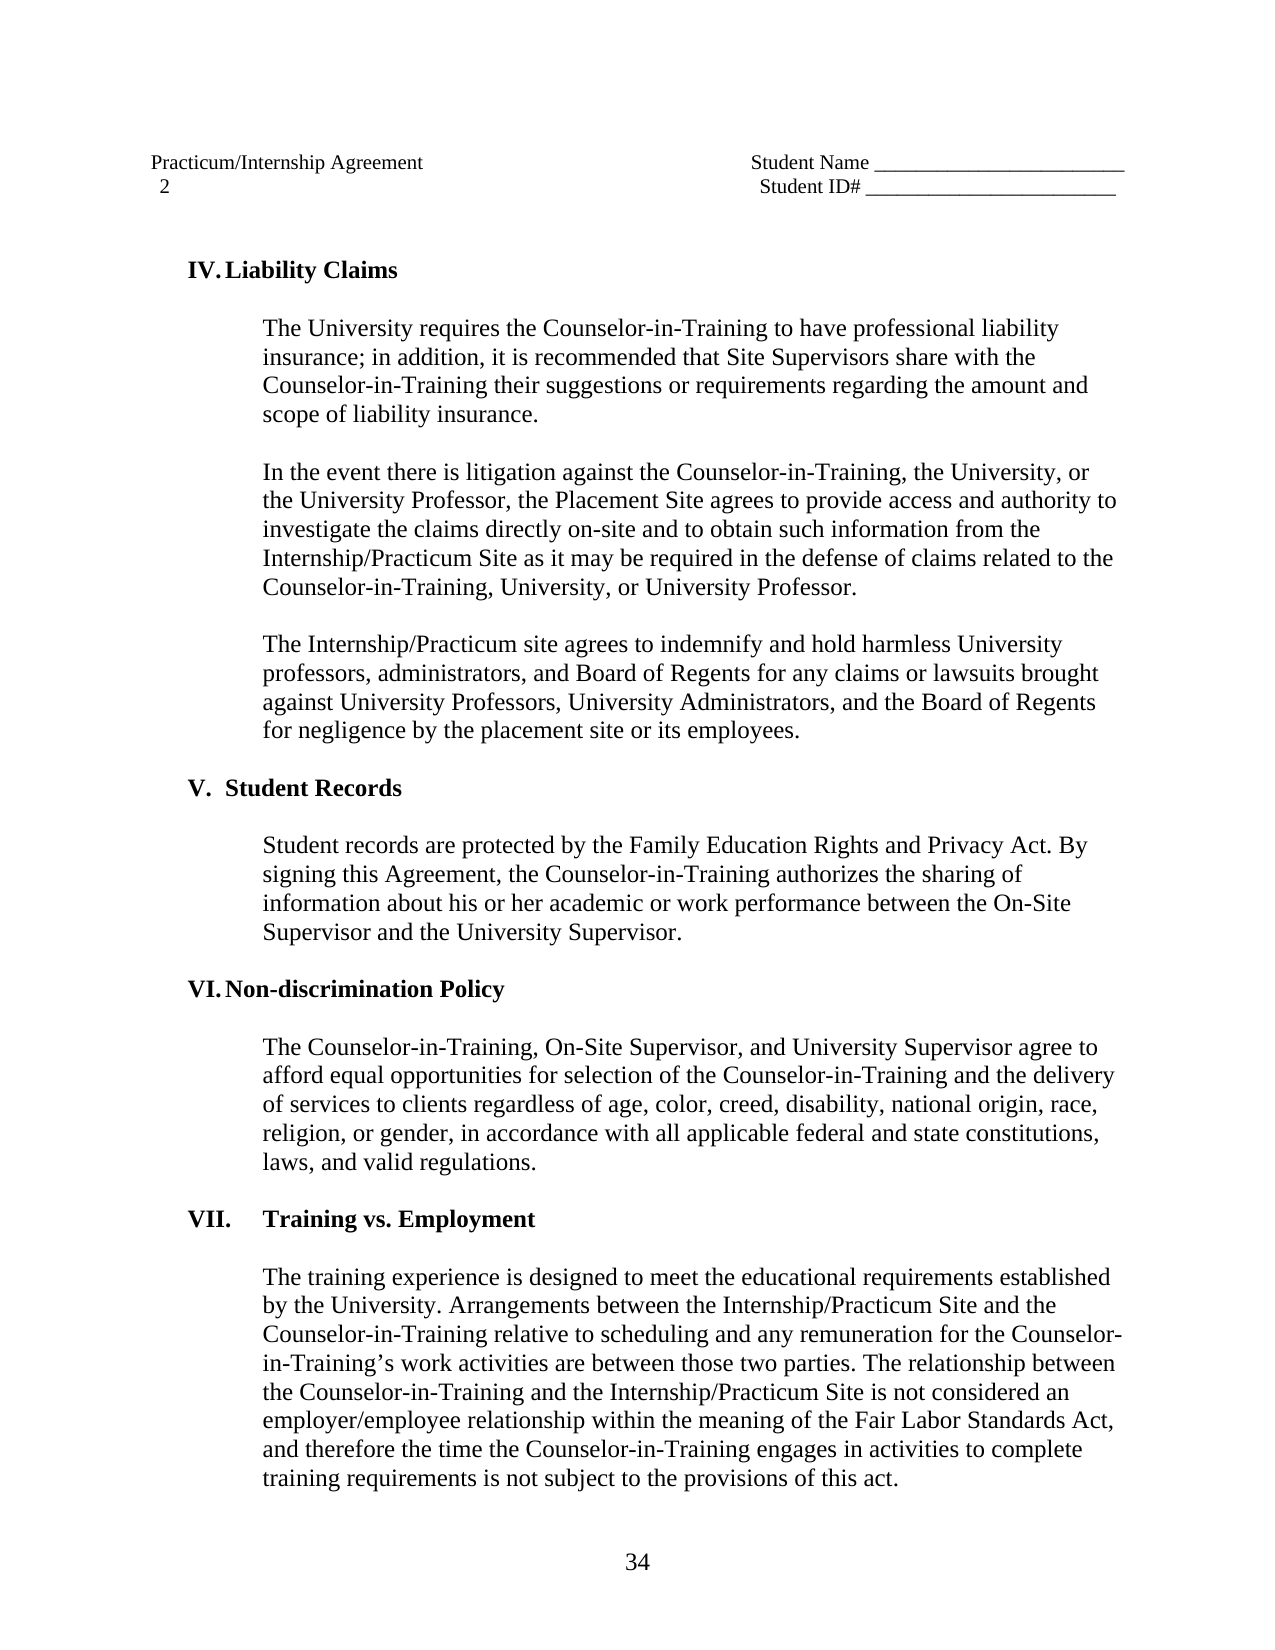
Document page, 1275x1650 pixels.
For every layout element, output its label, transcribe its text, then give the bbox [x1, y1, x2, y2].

list Liability Claims The University requires the Counselor-in-Training to have professional liability insurance; in addition, it is recommended that Site Supervisors share with the Counselor-in-Training their suggestions or requirements regarding the amount and scope of liability insurance. In the event there is litigation against the Counselor-in-Training, the University, or the University Professor, the Placement Site agrees to provide access and authority to investigate the claims directly on-site and to obtain such information from the Internship/Practicum Site as it may be required in the defense of claims related to the Counselor-in-Training, University, or University Professor. The Internship/Practicum site agrees to indemnify and hold harmless University professors, administrators, and Board of Regents for any claims or lawsuits brought against University Professors, University Administrators, and the Board of Regents for negligence by the placement site or its employees. [187, 256, 1125, 744]
list Non-discrimination Policy The Counselor-in-Training, On-Site Supervisor, and University Supervisor agree to afford equal opportunities for selection of the Counselor-in-Training and the delivery of services to clients regardless of age, color, creed, disability, national origin, race, religion, or gender, in accordance with all applicable federal and state constitutions, laws, and valid regulations. [187, 974, 1125, 1176]
list Student Records Student records are protected by the Family Education Rights and Privacy Act. By signing this Agreement, the Counselor-in-Training authorizes the sharing of information about his or her academic or work performance between the On-Site Supervisor and the University Supervisor. [187, 773, 1125, 946]
text Practicum/Internship Agreement Student Name ________________________ 2 Student ID# ________________________ [150, 150, 1125, 198]
list Training vs. Employment The training experience is designed to meet the educational requirements established by the University. Arrangements between the Internship/Practicum Site and the Counselor-in-Training relative to scheduling and any remuneration for the Counselor-in-Training’s work activities are between those two parties. The relationship between the Counselor-in-Training and the Internship/Practicum Site is not considered an employer/employee relationship within the meaning of the Fair Labor Standards Act, and therefore the time the Counselor-in-Training engages in activities to complete training requirements is not subject to the provisions of this act. [187, 1204, 1125, 1492]
